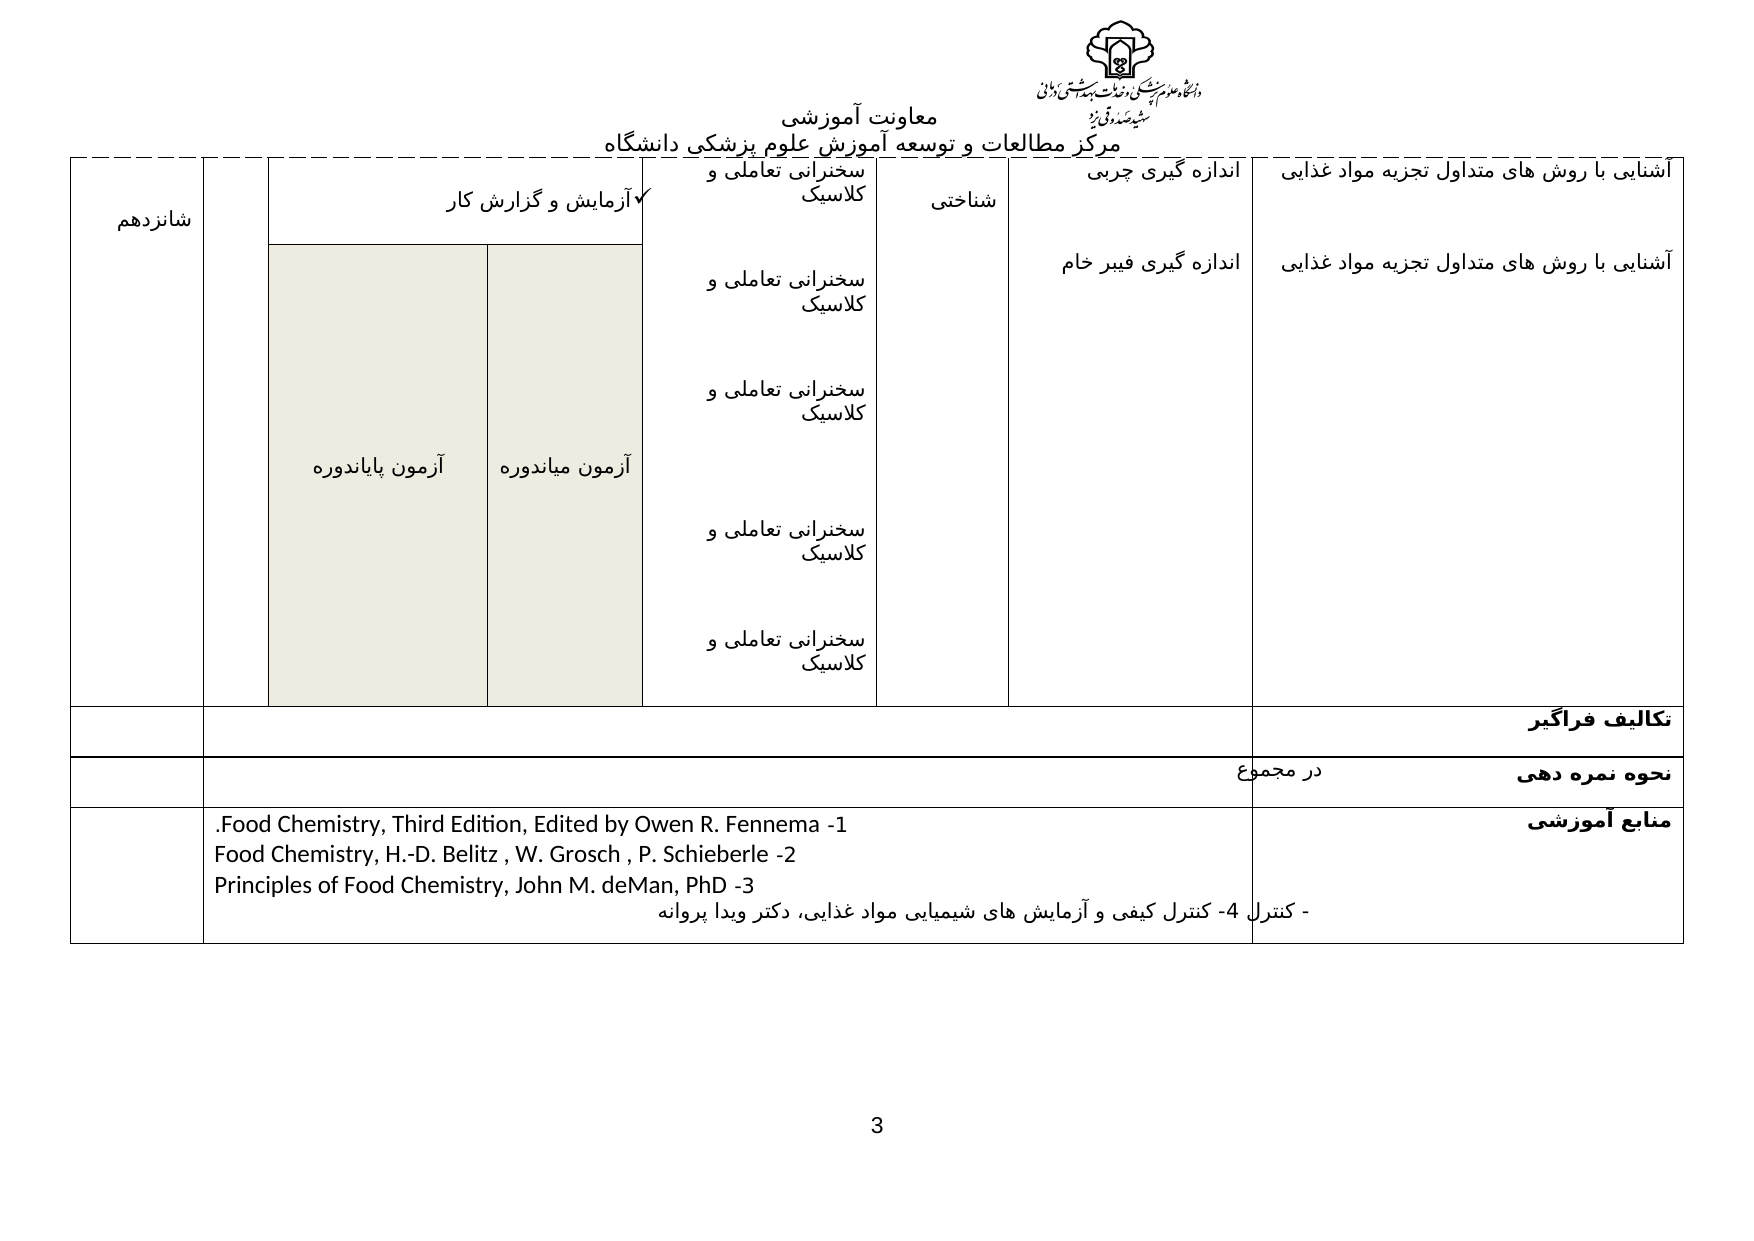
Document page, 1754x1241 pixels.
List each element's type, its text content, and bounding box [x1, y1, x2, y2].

table_cell 1- Food Chemistry, Third Edition, Edited by Owen R. Fennema. 2- Food Chemistry, H.-D. Belitz , W. Grosch , P. Schieberle 3- Principles of Food Chemistry, John M. deMan, PhD 4- کنترل 4- کنترل کیفی و آزمایش های شیمیایی مواد غذایی، دکتر ویدا پروانه [204, 808, 1252, 942]
table_cell تکالیف فراگیر [1253, 707, 1683, 756]
table_cell نحوه نمره دهی [1253, 758, 1683, 807]
table_cell اول دوم سوم چهارم پنجم ششم هفتم هشتم نهم دهم یازدهم دوازدهم سیزدهم چهاردهم پانزدهم شانزدهم [71, 157, 203, 706]
table_cell [71, 808, 203, 942]
table_cell منابع آموزشی [1253, 808, 1683, 942]
picture [1032, 19, 1209, 132]
table_cell شناختی شناختی شناختی شناختی شناختی شناختی شناختی شناختی شناختی شناختی شناختی شناختی شناختی شناختی شناختی شناختی [877, 157, 1008, 706]
table_cell آزمون پایاندوره [269, 245, 487, 706]
table_cell [71, 707, 203, 756]
table_cell [204, 157, 268, 706]
table_cell [204, 707, 1252, 756]
table_cell در مجموع [204, 758, 1252, 807]
table_cell [71, 758, 203, 807]
table_cell آزمون میاندوره [488, 245, 642, 706]
